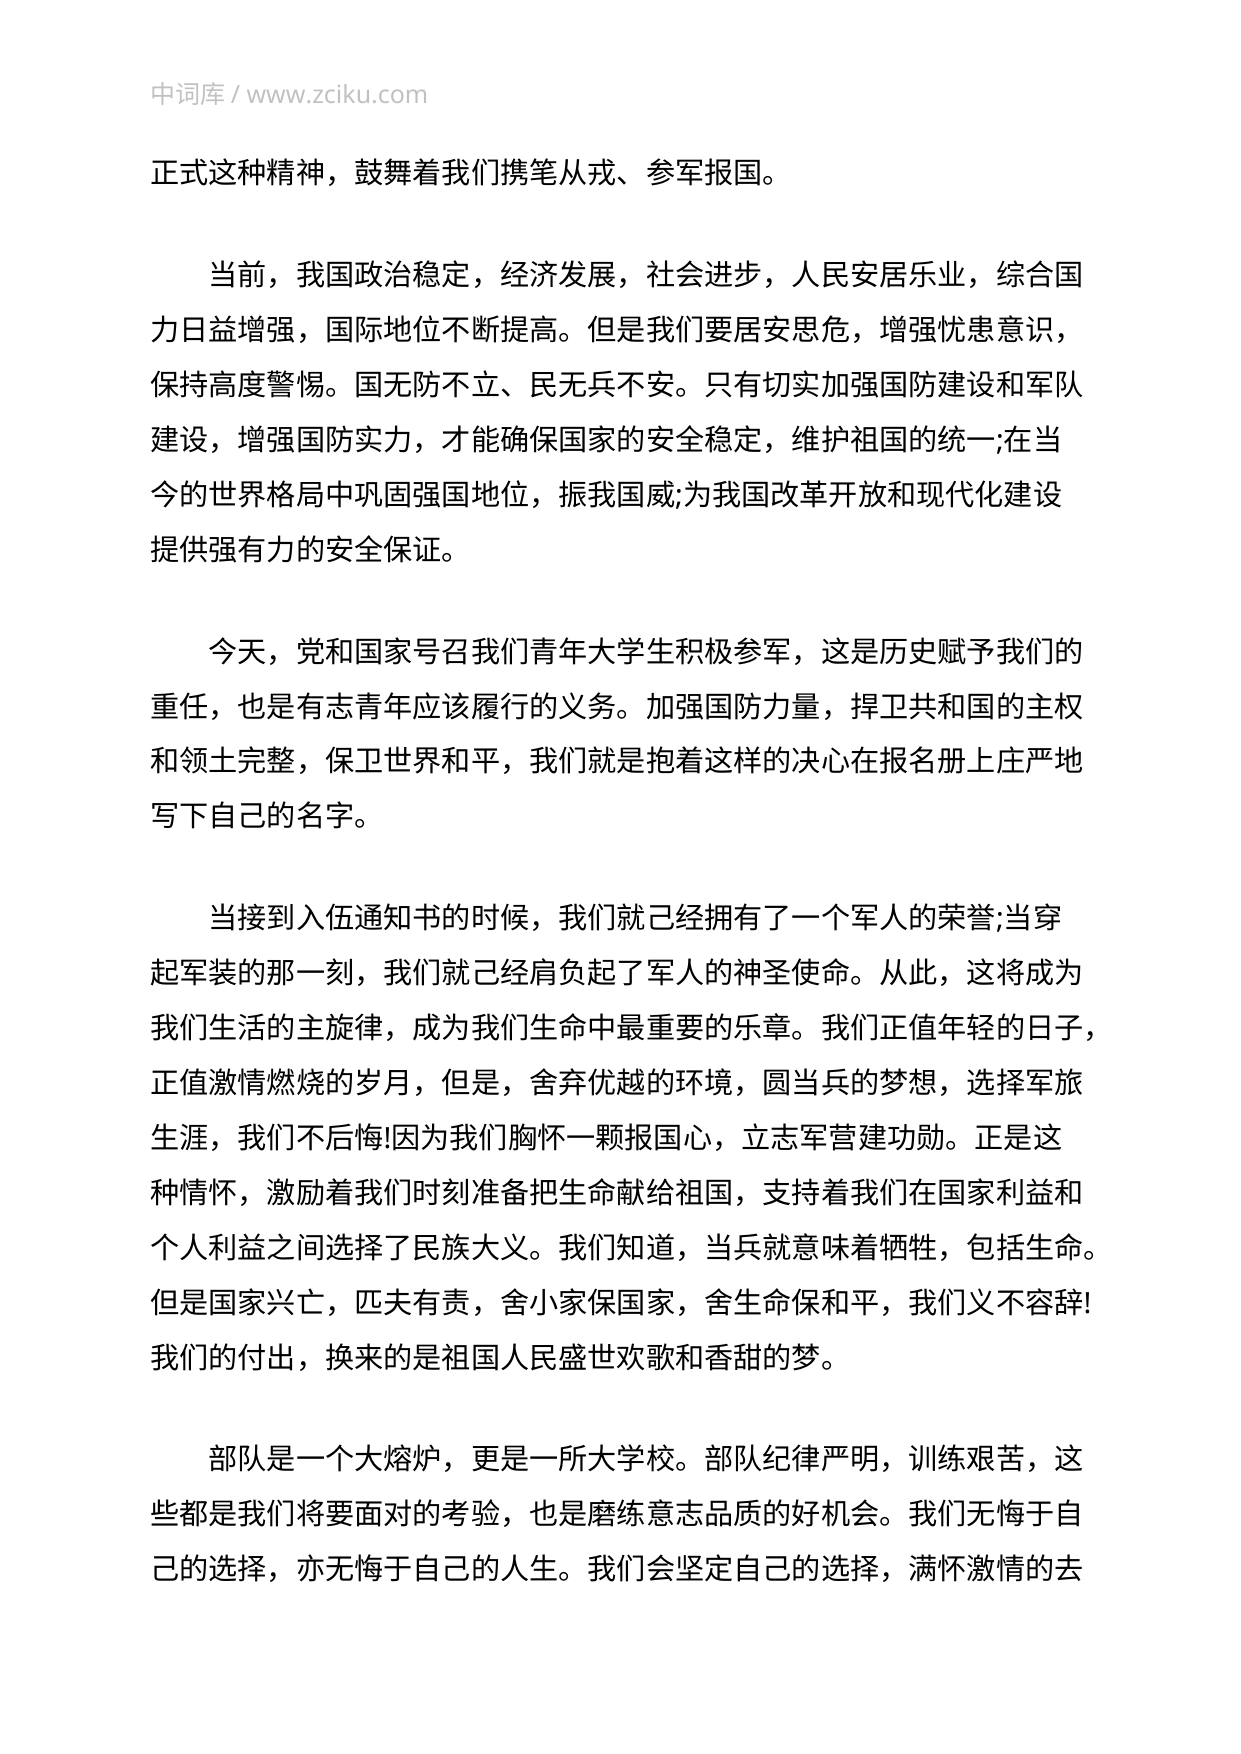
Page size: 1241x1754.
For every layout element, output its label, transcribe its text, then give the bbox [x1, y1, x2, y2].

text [150, 150, 1090, 192]
text 当接到入伍通知书的时候，我们就己经拥有了一个军人的荣誉;当穿起军装的那一刻，我们就己经肩负起了军人的神圣使命。从此，这将成为我们生活的主旋律，成为我们生命中最重要的乐章。我们正值年轻的日子，正值激情燃烧的岁月，但是，舍弃优越的环境，圆当兵的梦想，选择军旅生涯，我们不后悔!因为我们胸怀一颗报国心，立志军营建功勋。正是这种情怀，激励着我们时刻准备把生命献给祖国，支持着我们在国家利益和个人利益之间选择了民族大义。我们知道，当兵就意味着牺牲，包括生命。但是国家兴亡，匹夫有责，舍小家保国家，舍生命保和平，我们义不容辞!我们的付出，换来的是祖国人民盛世欢歌和香甜的梦。 [150, 895, 1090, 1376]
text 当前，我国政治稳定，经济发展，社会进步，人民安居乐业，综合国力日益增强，国际地位不断提高。但是我们要居安思危，增强忧患意识，保持高度警惕。国无防不立、民无兵不安。只有切实加强国防建设和军队建设，增强国防实力，才能确保国家的安全稳定，维护祖国的统一;在当今的世界格局中巩固强国地位，振我国威;为我国改革开放和现代化建设提供强有力的安全保证。 [150, 252, 1090, 569]
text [150, 1436, 1090, 1588]
text 今天，党和国家号召我们青年大学生积极参军，这是历史赋予我们的重任，也是有志青年应该履行的义务。加强国防力量，捍卫共和国的主权和领土完整，保卫世界和平，我们就是抱着这样的决心在报名册上庄严地写下自己的名字。 [150, 628, 1090, 835]
